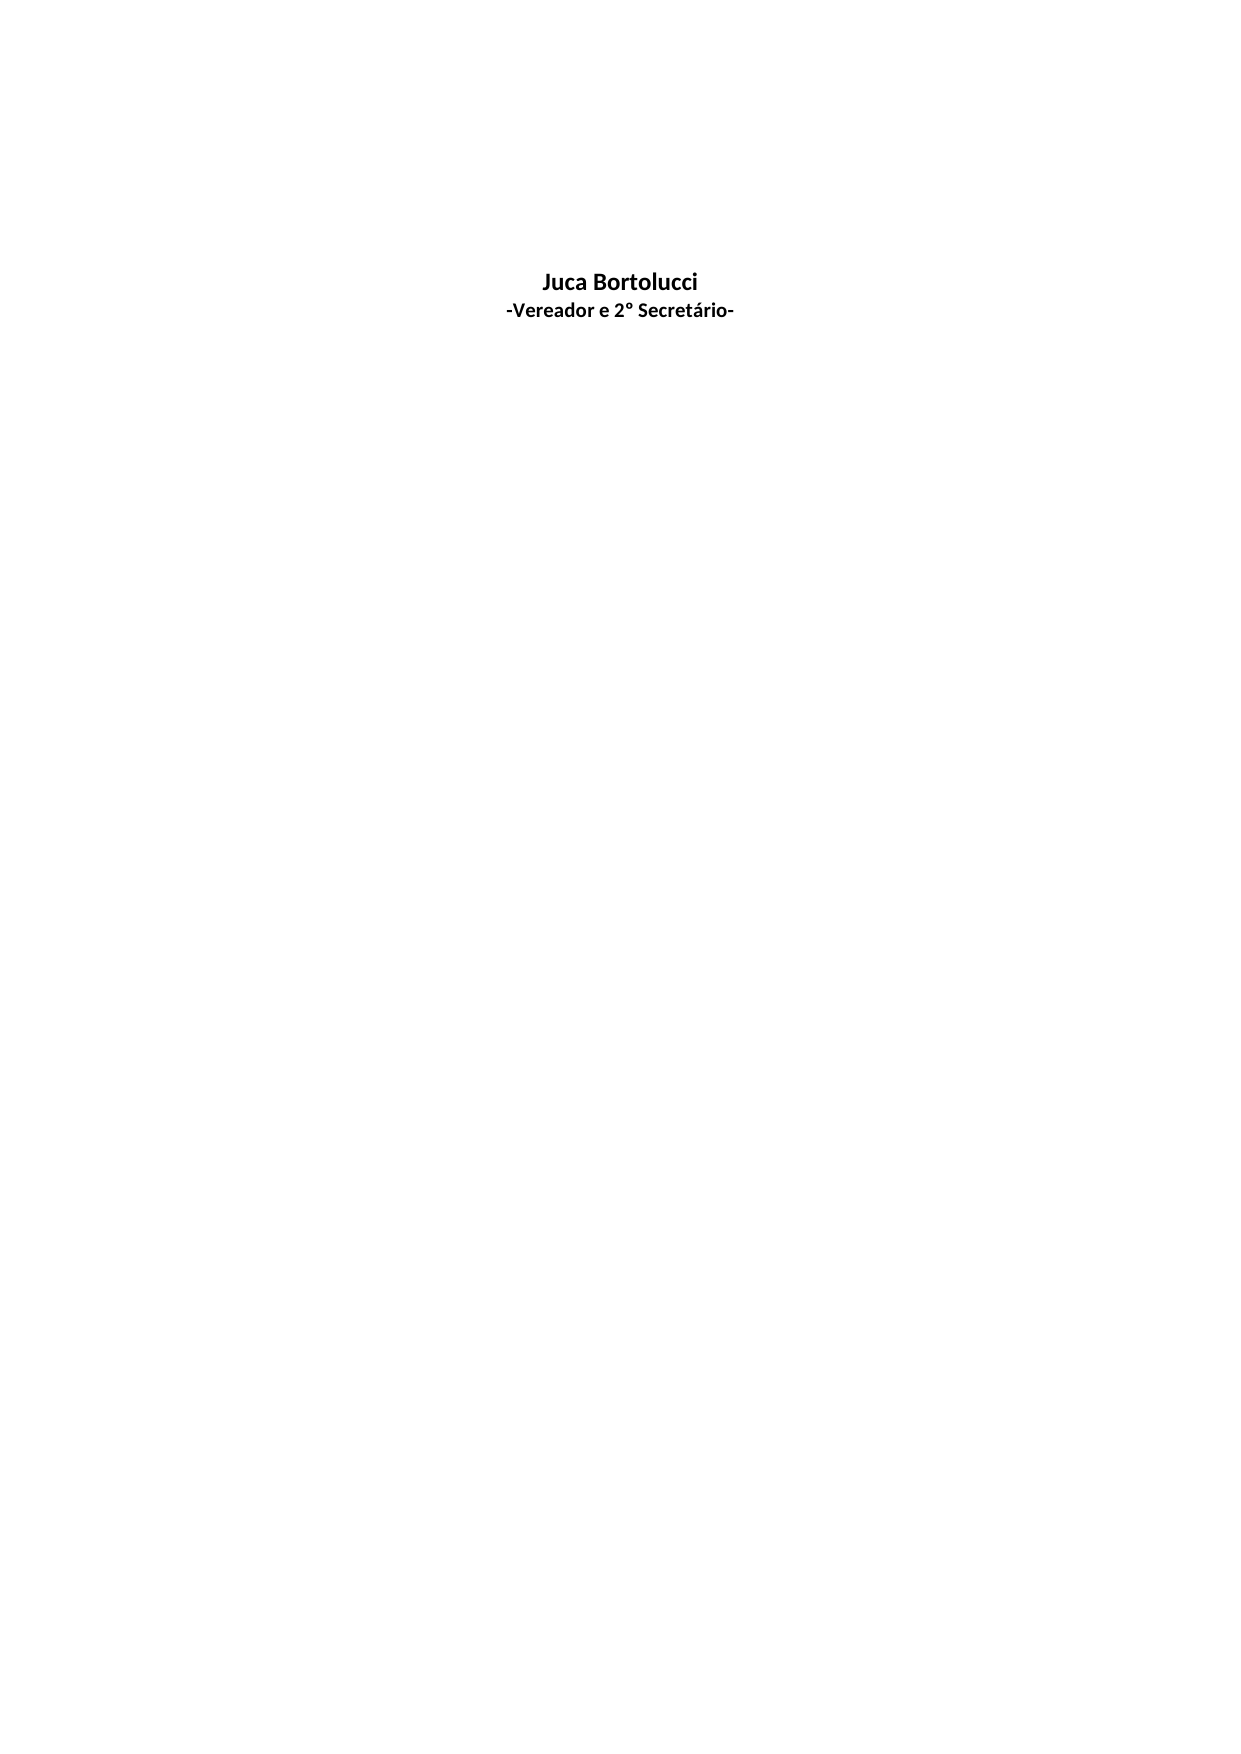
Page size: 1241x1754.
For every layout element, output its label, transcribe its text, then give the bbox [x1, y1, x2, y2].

subtitle Juca Bortolucci [177, 266, 1063, 297]
text -Vereador e 2º Secretário- [177, 297, 1063, 323]
